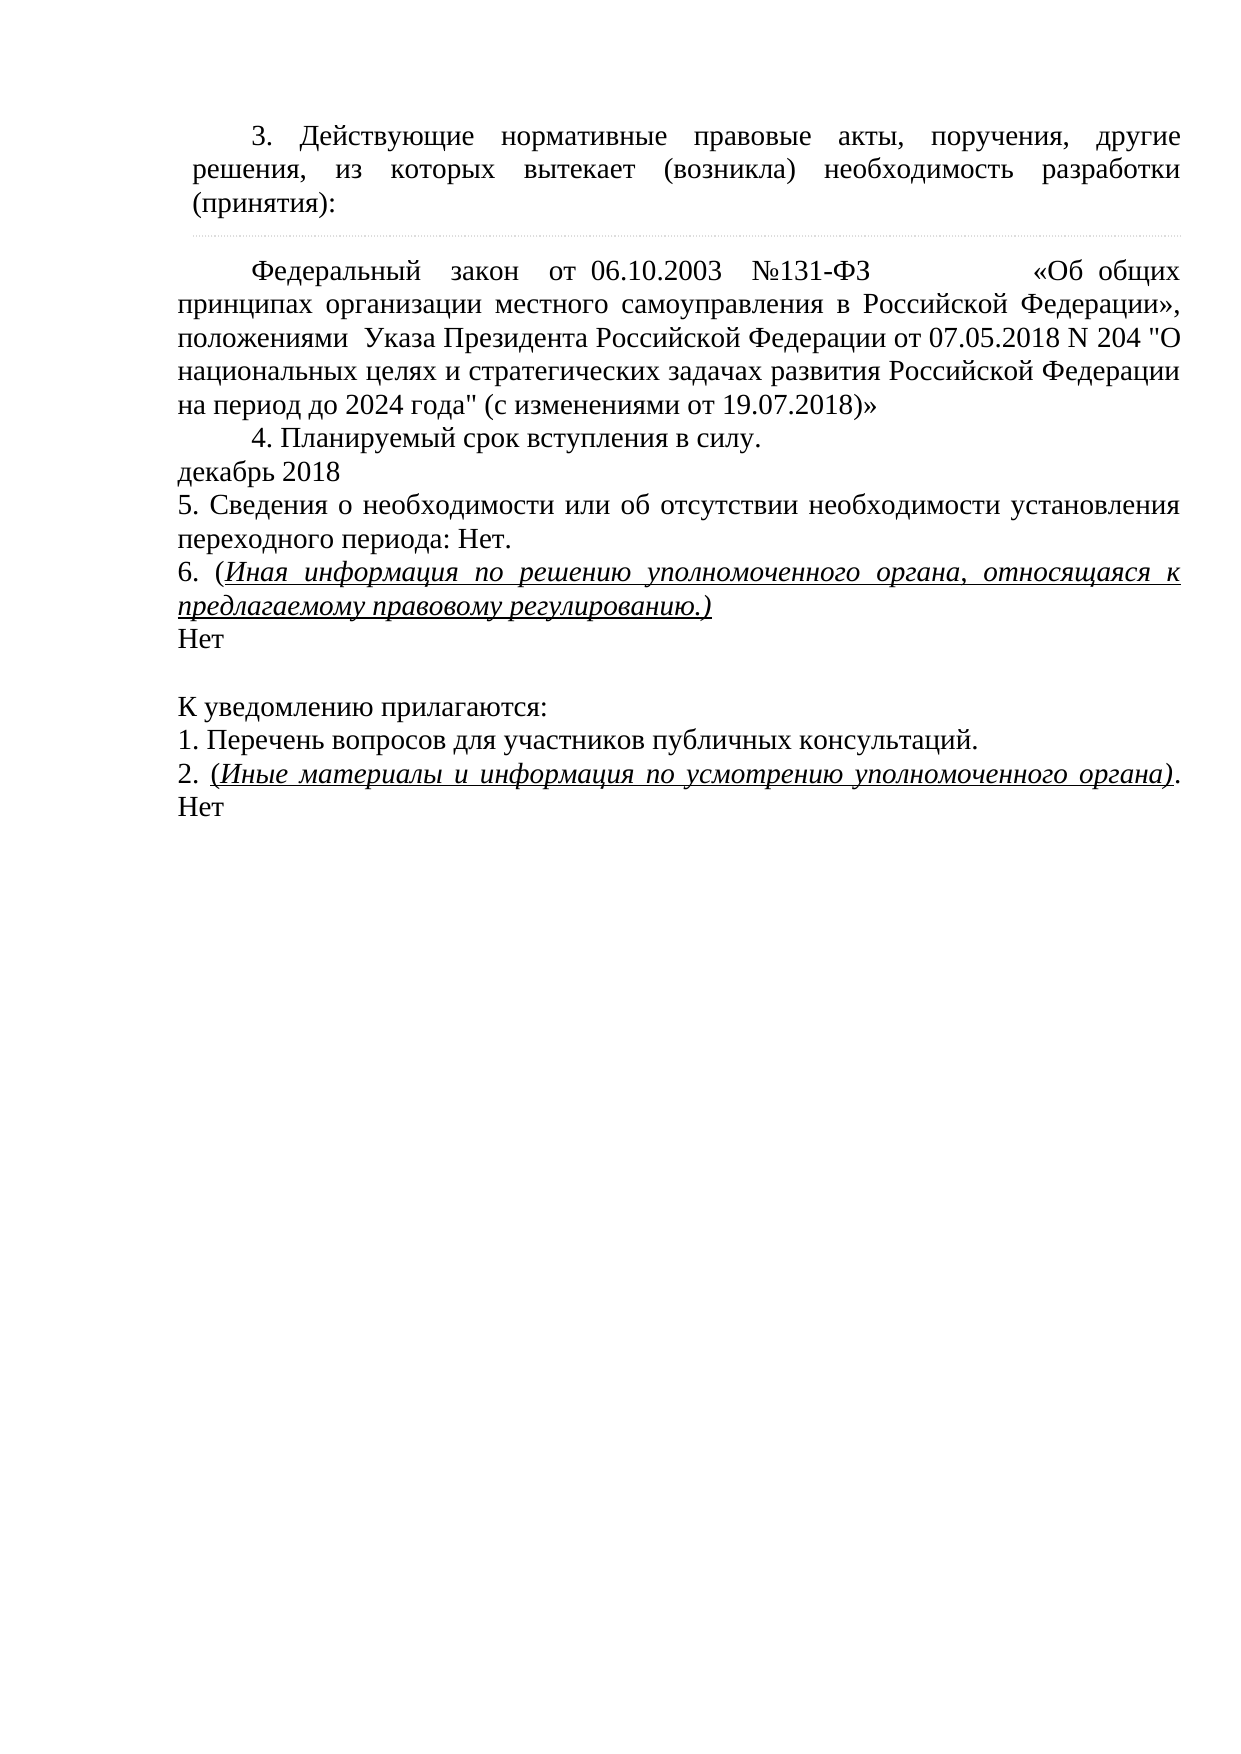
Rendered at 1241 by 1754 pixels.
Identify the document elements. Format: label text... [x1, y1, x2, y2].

text Федеральный закон от 06.10.2003 №131-ФЗ «Об общих принципах организации местного самоуправления в Российской Федерации», положениями Указа Президента Российской Федерации от 07.05.2018 N 204 "О национальных целях и стратегических задачах развития Российской Федерации на период до 2024 года" (с изменениями от 19.07.2018)» [177, 253, 1181, 420]
text 3. Действующие нормативные правовые акты, поручения, другие решения, из которых вытекает (возникла) необходимость разработки (принятия): [192, 118, 1181, 237]
text декабрь 2018 [177, 454, 1181, 487]
text Нет [177, 622, 1181, 655]
text 6. (Иная информация по решению уполномоченного органа, относящаяся к предлагаемому правовому регулированию.) [177, 554, 1181, 622]
text К уведомлению прилагаются: [177, 689, 1181, 722]
text 2. (Иные материалы и информация по усмотрению уполномоченного органа). Нет [177, 756, 1181, 823]
text 5. Сведения о необходимости или об отсутствии необходимости установления переходного периода: Нет. [177, 487, 1181, 554]
text 1. Перечень вопросов для участников публичных консультаций. [177, 722, 1181, 756]
text 4. Планируемый срок вступления в силу. [177, 420, 1181, 454]
